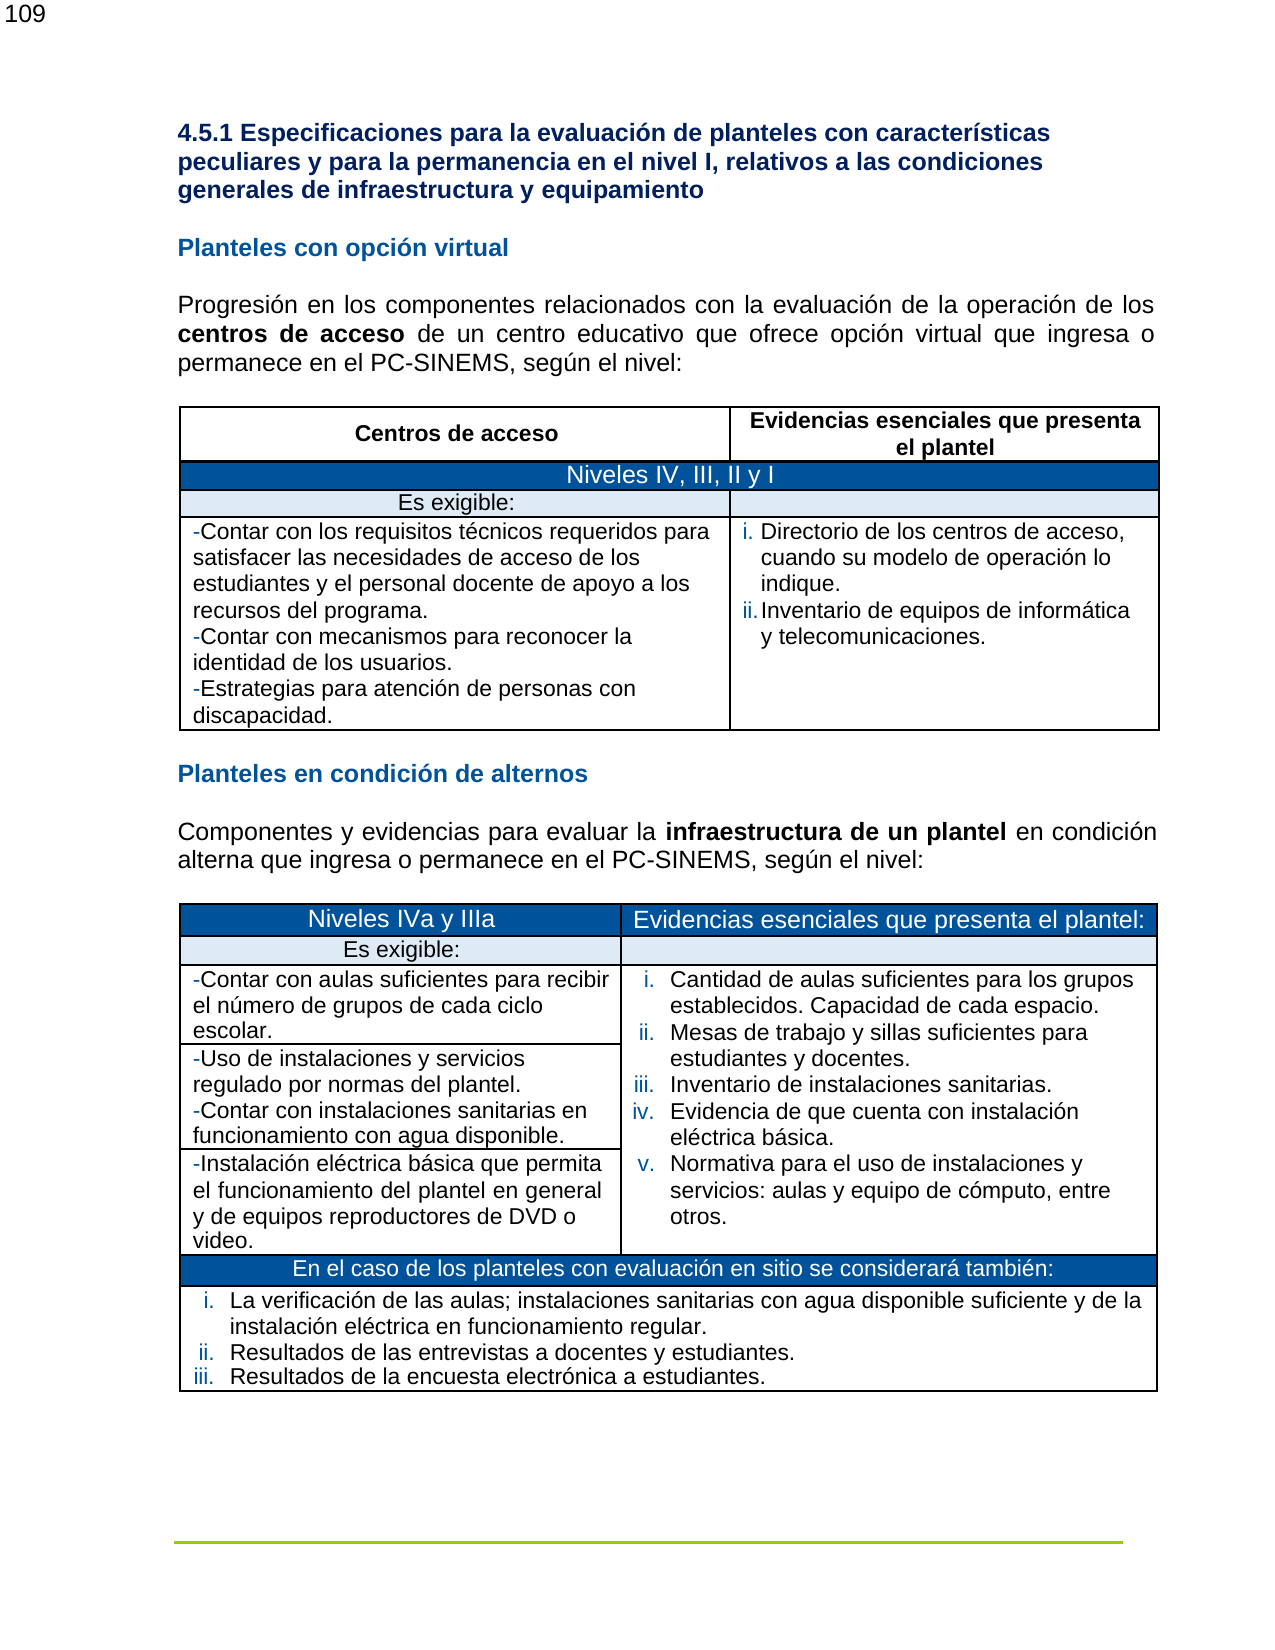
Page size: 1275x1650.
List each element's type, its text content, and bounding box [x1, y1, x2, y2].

table_cell -Contar con aulas suficientes para recibir el número de grupos de cada ciclo escolar. [181, 966, 620, 1043]
table_header Centros de acceso [181, 408, 729, 460]
table_cell En el caso de los planteles con evaluación en sitio se considerará también: [181, 1256, 1156, 1285]
text Componentes y evidencias para evaluar la infraestructura de un plantel en condición alterna que ingresa o permanece en el PC-SINEMS, según el nivel: [177, 817, 1157, 874]
text Planteles con opción virtual [177, 233, 1196, 261]
table_cell -Contar con los requisitos técnicos requeridos para satisfacer las necesidades de acceso de los estudiantes y el personal docente de apoyo a los recursos del programa. -Contar con mecanismos para reconocer la identidad de los usuarios. -Estrategias para atención de personas con discapacidad. [181, 518, 729, 729]
table_cell Es exigible: [181, 491, 729, 516]
table_cell [731, 491, 1158, 516]
subtitle Especificaciones para la evaluación de planteles con características peculiares y para la permanencia en el nivel I, relativos a las condiciones generales de infraestructura y equipamiento [177, 118, 1052, 204]
text Progresión en los componentes relacionados con la evaluación de la operación de los centros de acceso de un centro educativo que ofrece opción virtual que ingresa o permanece en el PC-SINEMS, según el nivel: [177, 290, 1157, 376]
table_cell [622, 937, 1156, 964]
table_header Niveles IVa y IIIa [181, 905, 620, 935]
table_cell -Uso de instalaciones y servicios regulado por normas del plantel. -Contar con instalaciones sanitarias en funcionamiento con agua disponible. [181, 1045, 620, 1148]
table_header Evidencias esenciales que presenta el plantel [731, 408, 1158, 460]
table_cell La verificación de las aulas; instalaciones sanitarias con agua disponible suficiente y de la instalación eléctrica en funcionamiento regular. Resultados de las entrevistas a docentes y estudiantes. Resultados de la encuesta electrónica a estudiantes. [181, 1287, 1156, 1390]
table_cell -Instalación eléctrica básica que permita el funcionamiento del plantel en general y de equipos reproductores de DVD o video. [181, 1150, 620, 1254]
table_cell Es exigible: [181, 937, 620, 964]
table_cell Directorio de los centros de acceso, cuando su modelo de operación lo indique. Inventario de equipos de informática y telecomunicaciones. [731, 518, 1158, 729]
table_header Evidencias esenciales que presenta el plantel: [622, 905, 1156, 935]
subtitle Planteles en condición de alternos [177, 759, 1196, 788]
table_cell Cantidad de aulas suficientes para los grupos establecidos. Capacidad de cada espacio. Mesas de trabajo y sillas suficientes para estudiantes y docentes. Inventario de instalaciones sanitarias. Evidencia de que cuenta con instalación eléctrica básica. Normativa para el uso de instalaciones y servicios: aulas y equipo de cómputo, entre otros. [622, 966, 1156, 1254]
table_cell Niveles IV, III, II y I [181, 463, 1158, 489]
